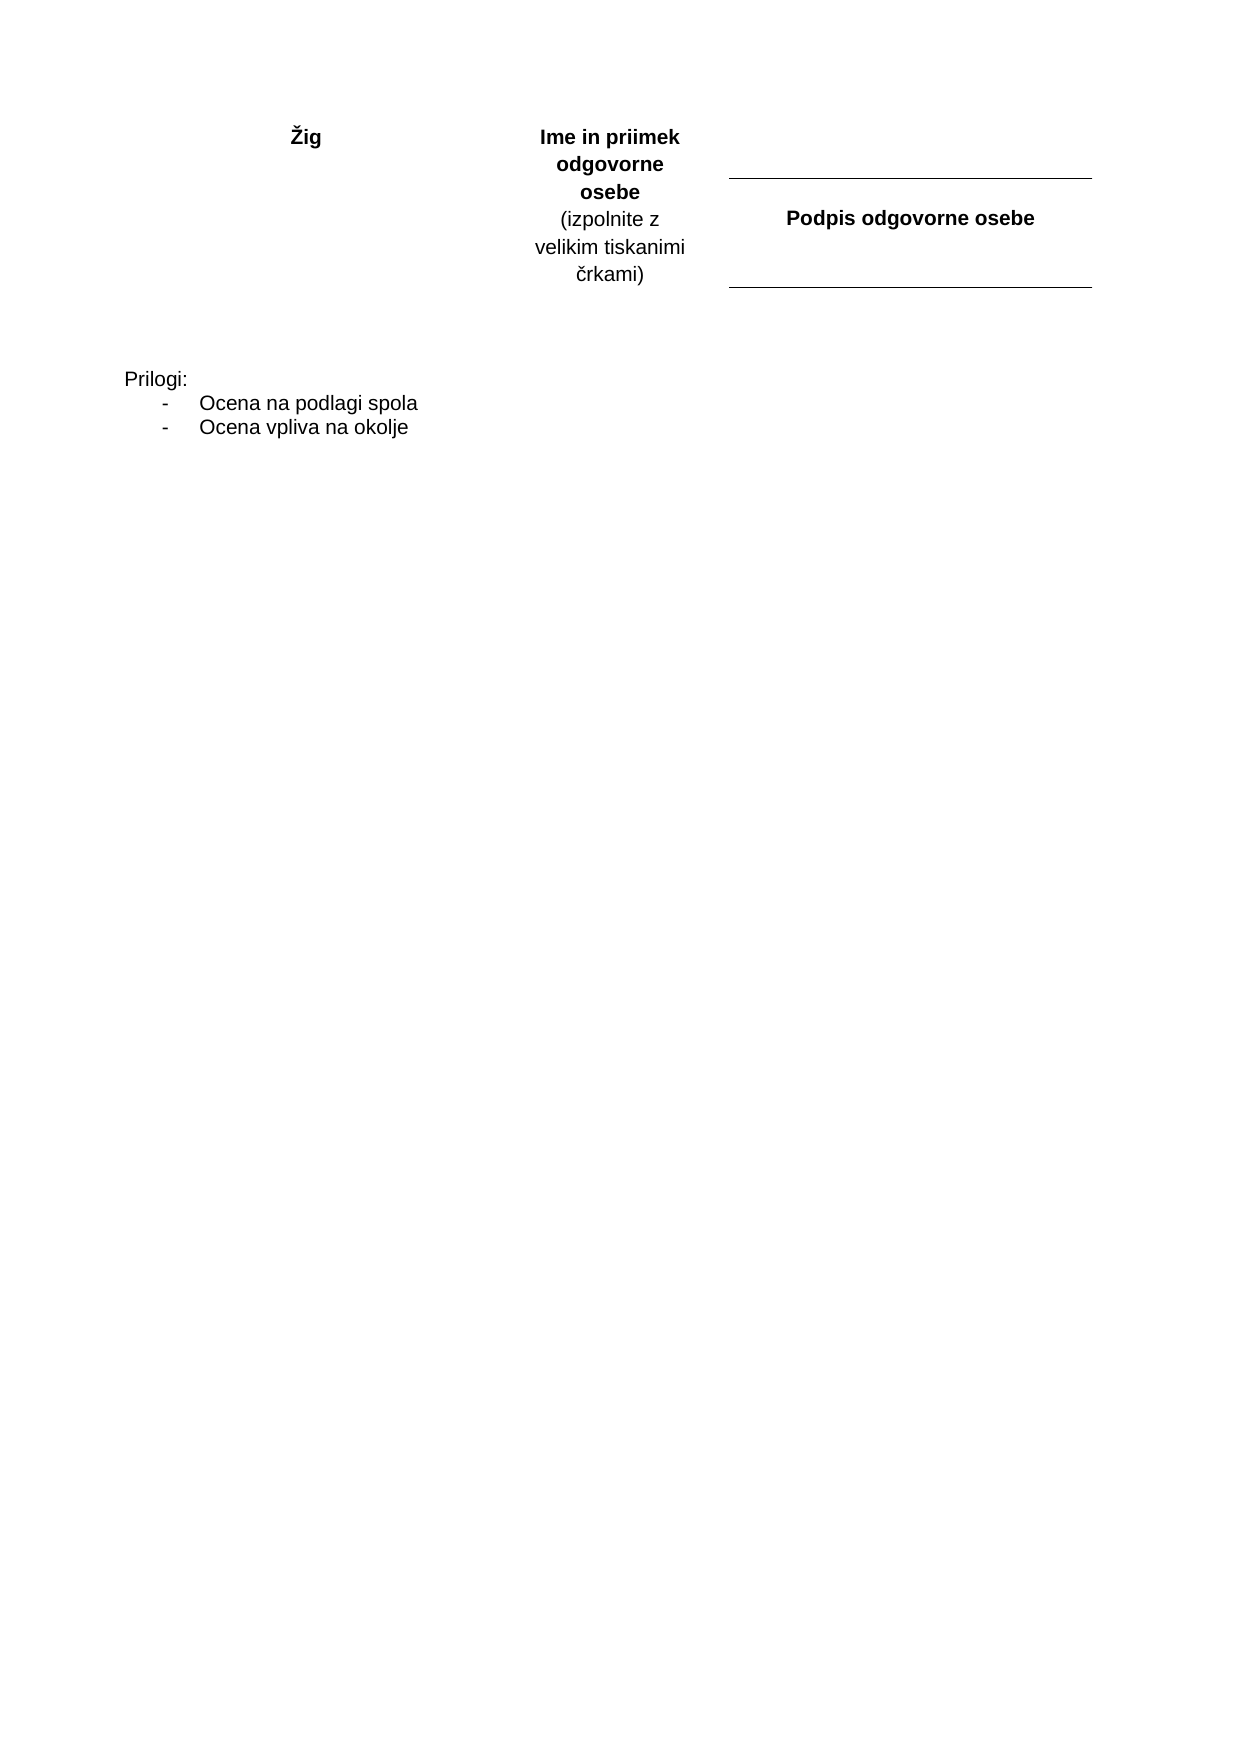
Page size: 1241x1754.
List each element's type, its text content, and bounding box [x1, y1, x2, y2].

text Žig [124, 124, 488, 148]
text Ime in priimek odgovorne osebe [534, 124, 686, 203]
list Ocena na podlagi spola [162, 391, 1092, 415]
text (izpolnite z velikim tiskanimi črkami) [534, 207, 686, 286]
text Prilogi: [124, 367, 1092, 391]
text Podpis odgovorne osebe [729, 206, 1092, 230]
list Ocena vpliva na okolje [162, 415, 1092, 439]
